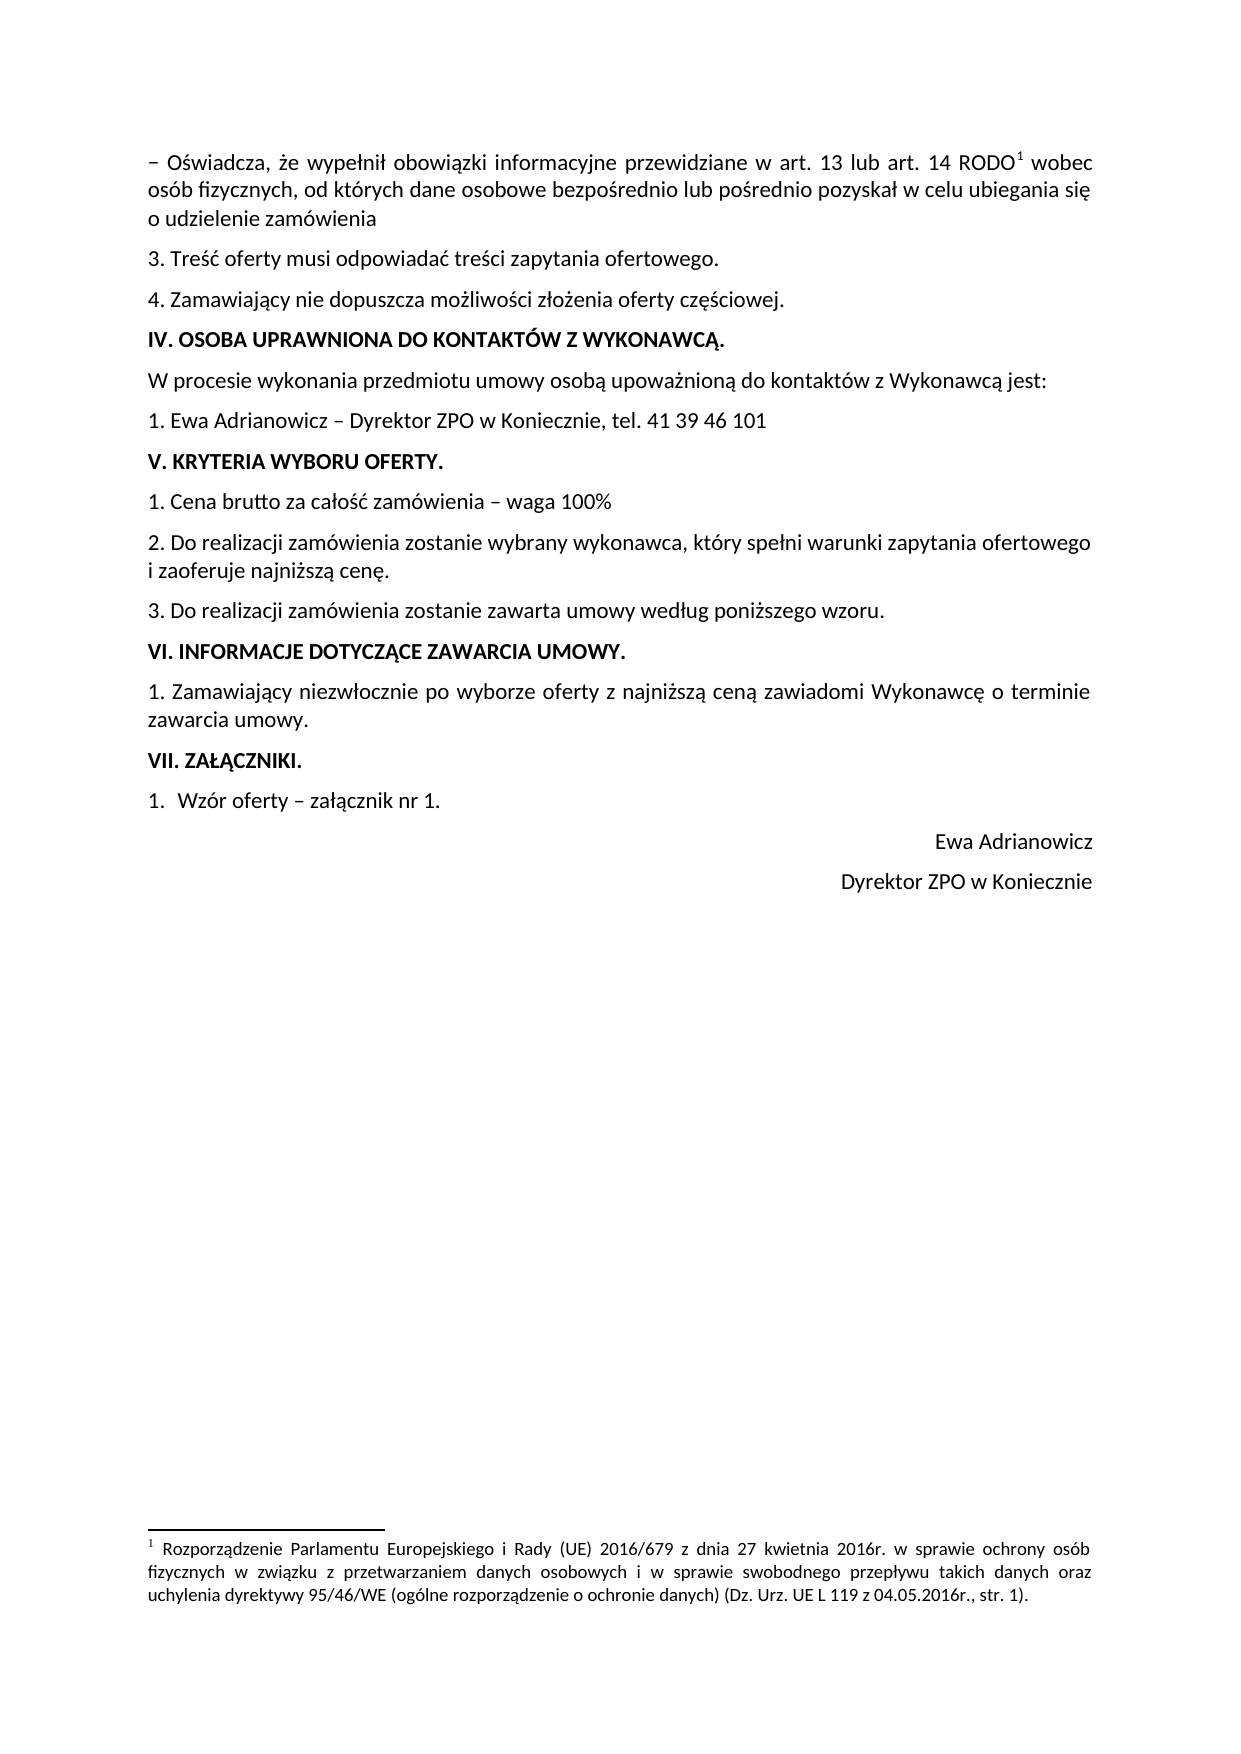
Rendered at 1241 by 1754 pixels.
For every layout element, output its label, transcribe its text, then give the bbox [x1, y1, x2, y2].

text Dyrektor ZPO w Koniecznie [148, 867, 1093, 896]
text IV. OSOBA UPRAWNIONA DO KONTAKTÓW Z WYKONAWCĄ. [148, 325, 1093, 353]
text 4. Zamawiający nie dopuszcza możliwości złożenia oferty częściowej. [148, 285, 1093, 313]
text − Oświadcza, że wypełnił obowiązki informacyjne przewidziane w art. 13 lub art. 14 RODO wobec osób fizycznych, od których dane osobowe bezpośrednio lub pośrednio pozyskał w celu ubiegania się o udzielenie zamówienia [148, 148, 1093, 232]
text 3. Treść oferty musi odpowiadać treści zapytania ofertowego. [148, 244, 1093, 272]
text 2. Do realizacji zamówienia zostanie wybrany wykonawca, który spełni warunki zapytania ofertowego i zaoferuje najniższą cenę. [148, 528, 1093, 584]
text 1. Ewa Adrianowicz – Dyrektor ZPO w Koniecznie, tel. 41 39 46 101 [148, 406, 1093, 434]
list Wzór oferty – załącznik nr 1. [148, 786, 1093, 814]
text W procesie wykonania przedmiotu umowy osobą upoważnioną do kontaktów z Wykonawcą jest: [148, 366, 1093, 394]
text Ewa Adrianowicz [148, 827, 1093, 855]
text 1. Cena brutto za całość zamówienia – waga 100% [148, 487, 1093, 515]
text 3. Do realizacji zamówienia zostanie zawarta umowy według poniższego wzoru. [148, 596, 1093, 624]
text 1. Zamawiający niezwłocznie po wyborze oferty z najniższą ceną zawiadomi Wykonawcę o terminie zawarcia umowy. [148, 677, 1093, 733]
text VI. INFORMACJE DOTYCZĄCE ZAWARCIA UMOWY. [148, 637, 1093, 665]
text VII. ZAŁĄCZNIKI. [148, 746, 1093, 774]
text V. KRYTERIA WYBORU OFERTY. [148, 447, 1093, 475]
